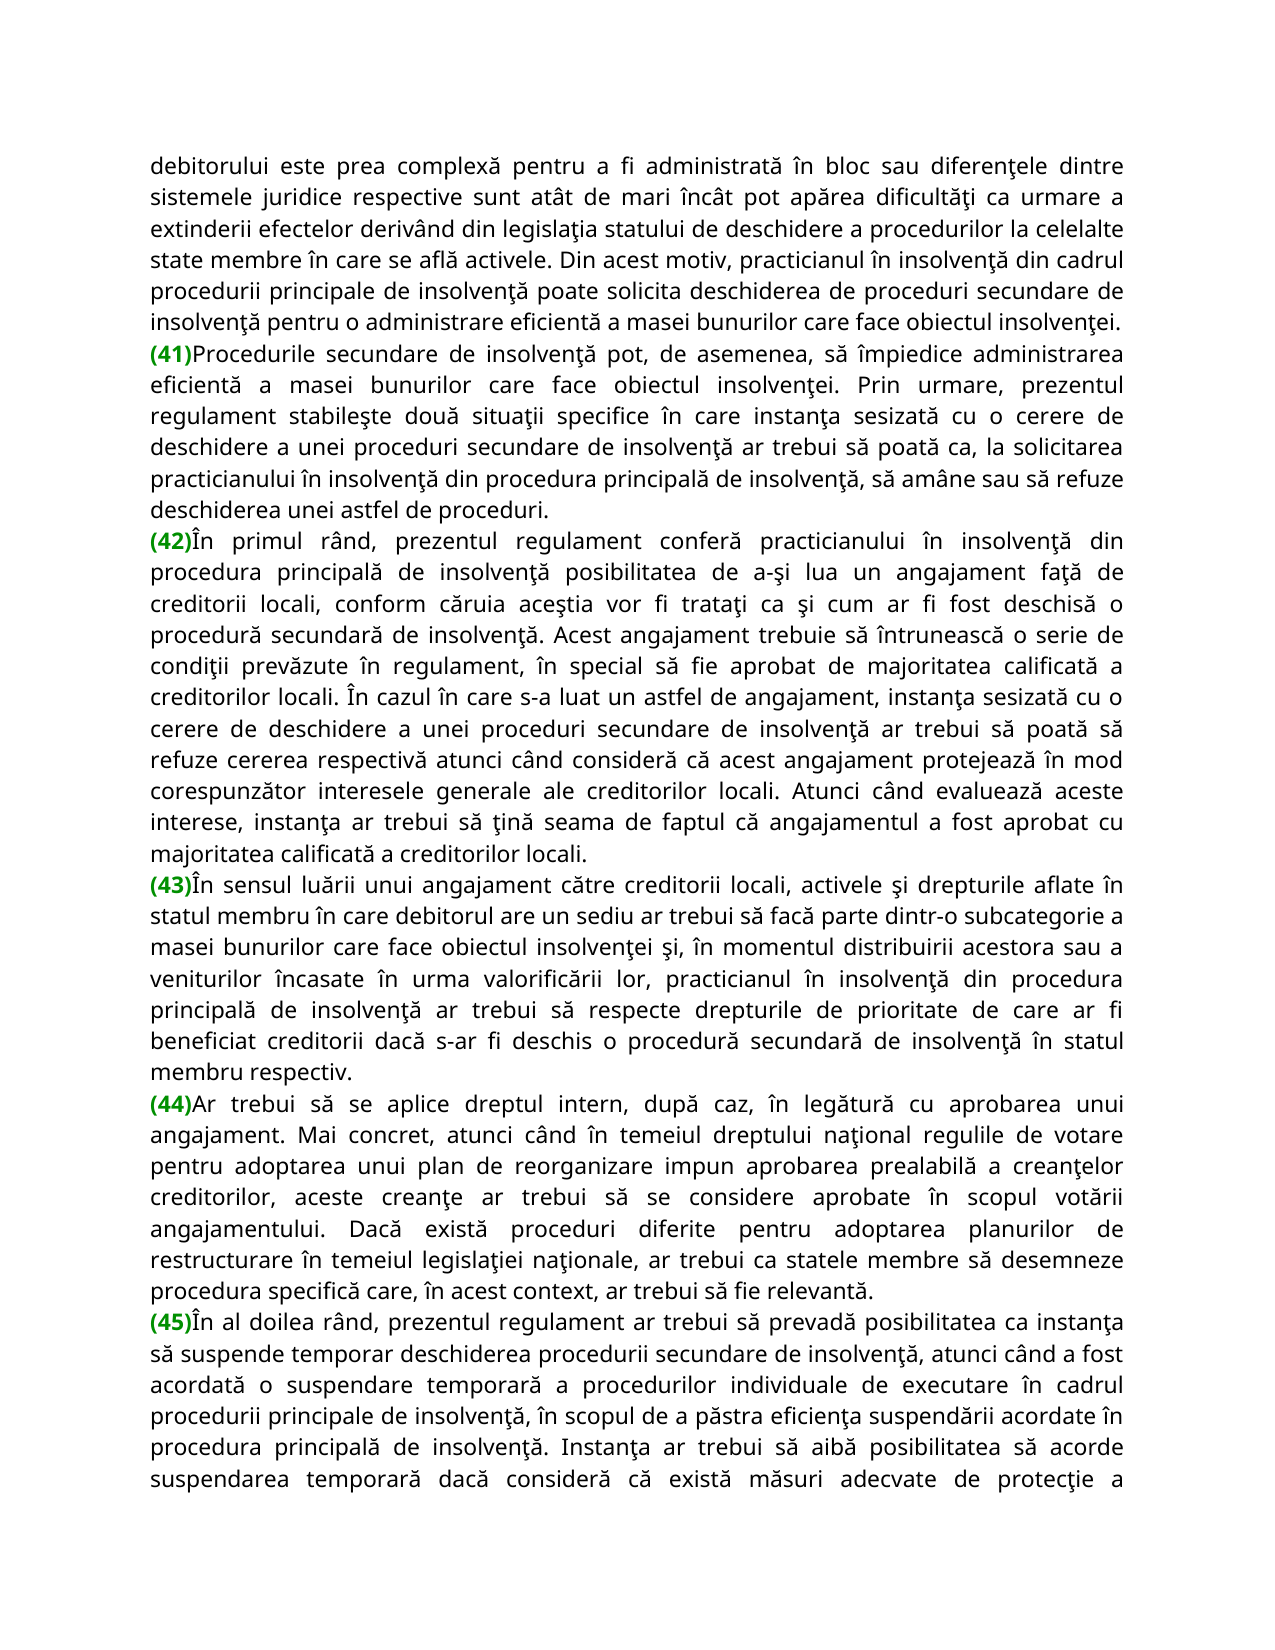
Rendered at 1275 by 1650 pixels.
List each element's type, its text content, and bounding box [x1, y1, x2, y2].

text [150, 1306, 1125, 1494]
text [150, 150, 1125, 337]
text (41)Procedurile secundare de insolvenţă pot, de asemenea, să împiedice administrarea eficientă a masei bunurilor care face obiectul insolvenţei. Prin urmare, prezentul regulament stabileşte două situaţii specifice în care instanţa sesizată cu o cerere de deschidere a unei proceduri secundare de insolvenţă ar trebui să poată ca, la solicitarea practicianului în insolvenţă din procedura principală de insolvenţă, să amâne sau să refuze deschiderea unei astfel de proceduri. [150, 337, 1125, 525]
text (43)În sensul luării unui angajament către creditorii locali, activele şi drepturile aflate în statul membru în care debitorul are un sediu ar trebui să facă parte dintr-o subcategorie a masei bunurilor care face obiectul insolvenţei şi, în momentul distribuirii acestora sau a veniturilor încasate în urma valorificării lor, practicianul în insolvenţă din procedura principală de insolvenţă ar trebui să respecte drepturile de prioritate de care ar fi beneficiat creditorii dacă s-ar fi deschis o procedură secundară de insolvenţă în statul membru respectiv. [150, 869, 1125, 1087]
text (44)Ar trebui să se aplice dreptul intern, după caz, în legătură cu aprobarea unui angajament. Mai concret, atunci când în temeiul dreptului naţional regulile de votare pentru adoptarea unui plan de reorganizare impun aprobarea prealabilă a creanţelor creditorilor, aceste creanţe ar trebui să se considere aprobate în scopul votării angajamentului. Dacă există proceduri diferite pentru adoptarea planurilor de restructurare în temeiul legislaţiei naţionale, ar trebui ca statele membre să desemneze procedura specifică care, în acest context, ar trebui să fie relevantă. [150, 1087, 1125, 1306]
text (42)În primul rând, prezentul regulament conferă practicianului în insolvenţă din procedura principală de insolvenţă posibilitatea de a-şi lua un angajament faţă de creditorii locali, conform căruia aceştia vor fi trataţi ca şi cum ar fi fost deschisă o procedură secundară de insolvenţă. Acest angajament trebuie să întrunească o serie de condiţii prevăzute în regulament, în special să fie aprobat de majoritatea calificată a creditorilor locali. În cazul în care s-a luat un astfel de angajament, instanţa sesizată cu o cerere de deschidere a unei proceduri secundare de insolvenţă ar trebui să poată să refuze cererea respectivă atunci când consideră că acest angajament protejează în mod corespunzător interesele generale ale creditorilor locali. Atunci când evaluează aceste interese, instanţa ar trebui să ţină seama de faptul că angajamentul a fost aprobat cu majoritatea calificată a creditorilor locali. [150, 525, 1125, 869]
